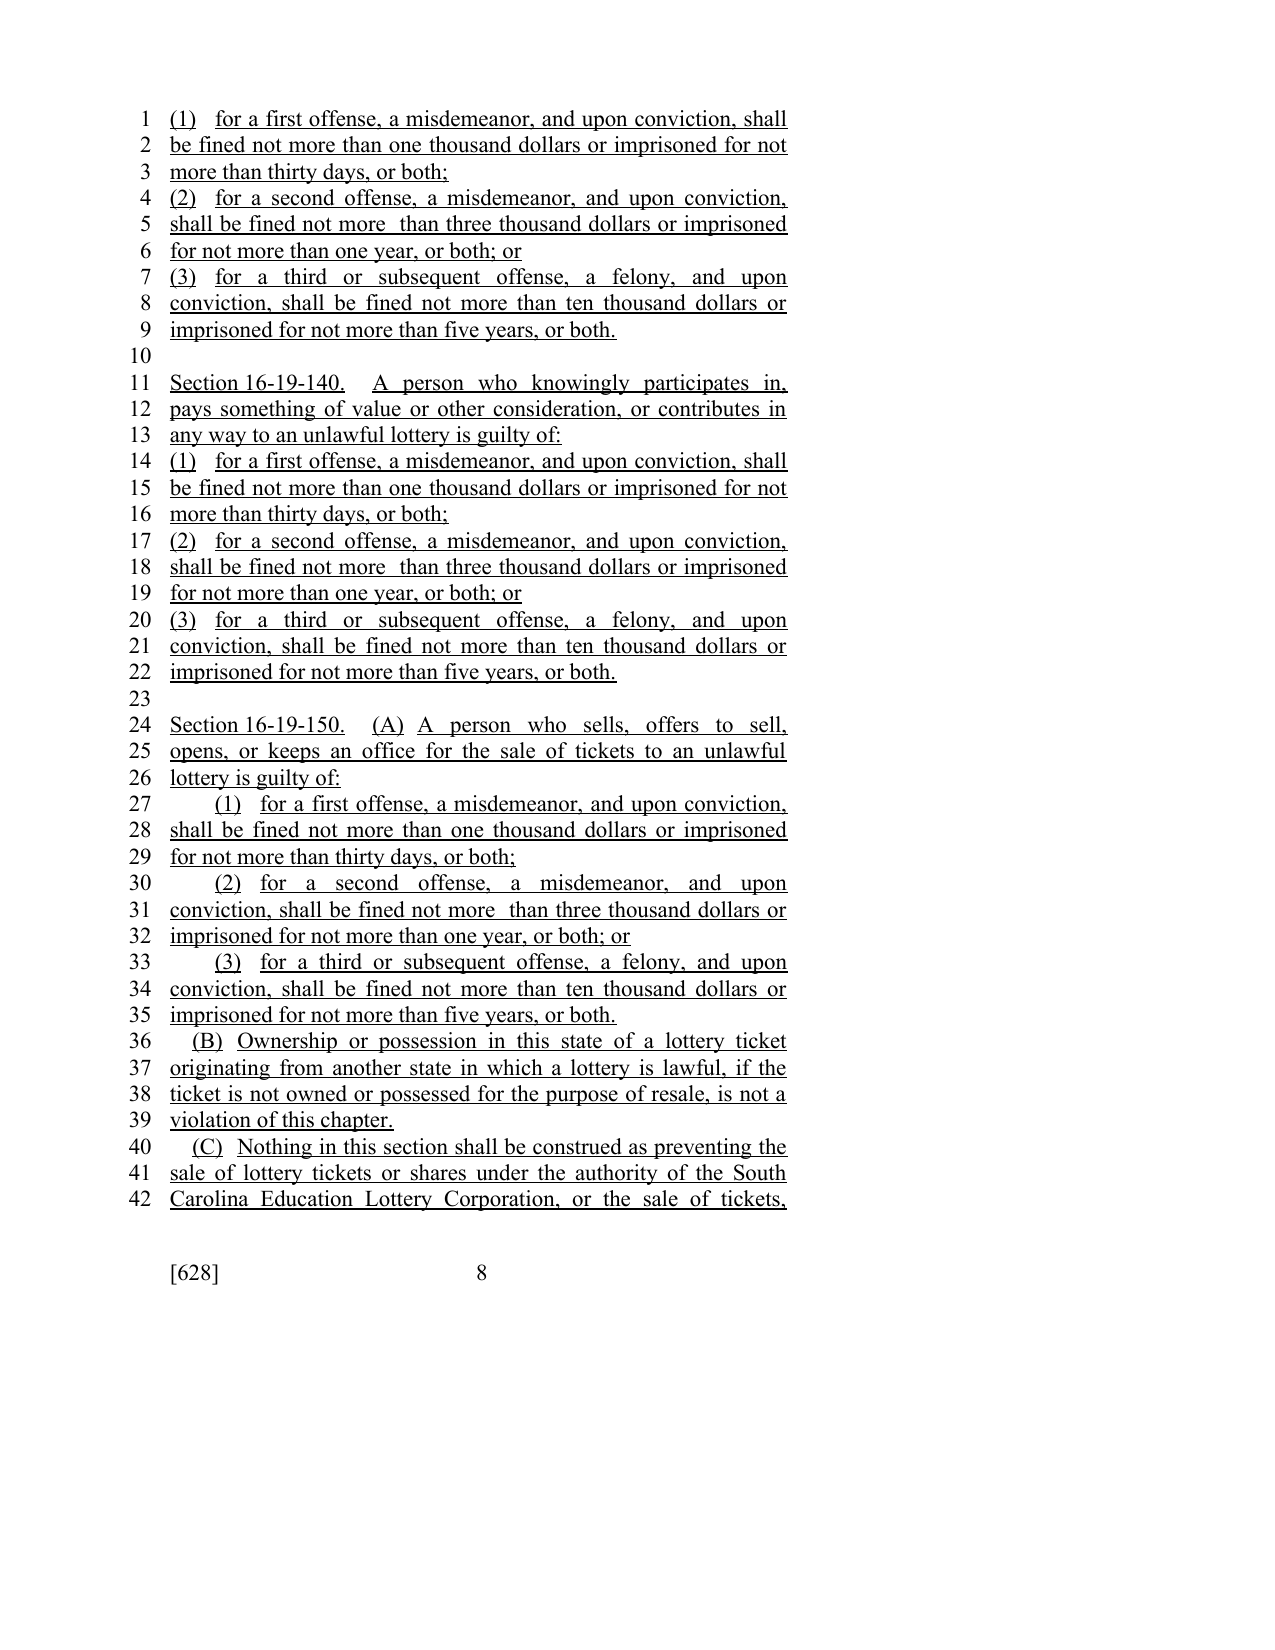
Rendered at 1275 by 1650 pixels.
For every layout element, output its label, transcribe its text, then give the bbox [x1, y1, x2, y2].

text (2) for a second offense, a misdemeanor, and upon conviction, shall be fined not more than three thousand dollars or imprisoned for not more than one year, or both; or [169, 869, 787, 919]
text (3) for a third or subsequent offense, a felony, and upon conviction, shall be fined not more than ten thousand dollars or imprisoned for not more than five years, or both. [169, 606, 787, 655]
text (1) for a first offense, a misdemeanor, and upon conviction, shall be fined not more than one thousand dollars or imprisoned for not more than thirty days, or both; [169, 840, 787, 869]
text (3) for a third or subsequent offense, a felony, and upon conviction, shall be fined not more than ten thousand dollars or imprisoned for not more than five years, or both. [169, 656, 787, 685]
text (1) for a first offense, a misdemeanor, and upon conviction, shall be fined not more than one thousand dollars or imprisoned for not more than thirty days, or both; [169, 498, 787, 527]
text (1) for a first offense, a misdemeanor, and upon conviction, shall be fined not more than one thousand dollars or imprisoned for not more than thirty days, or both; [169, 448, 787, 497]
text (3) for a third or subsequent offense, a felony, and upon conviction, shall be fined not more than ten thousand dollars or imprisoned for not more than five years, or both. [169, 999, 787, 1027]
text (2) for a second offense, a misdemeanor, and upon conviction, shall be fined not more than three thousand dollars or imprisoned for not more than one year, or both; or [169, 234, 787, 263]
text (1) for a first offense, a misdemeanor, and upon conviction, shall be fined not more than one thousand dollars or imprisoned for not more than thirty days, or both; [169, 790, 787, 839]
text Section 16-19-150. (A) A person who sells, offers to sell, opens, or keeps an office for the sale of tickets to an unlawful lottery is guilty of: [169, 711, 787, 760]
text (B) Ownership or possession in this state of a lottery ticket originating from another state in which a lottery is lawful, if the ticket is not owned or possessed for the purpose of resale, is not a violation of this chapter. [169, 1027, 787, 1077]
text Section 16-19-150. (A) A person who sells, offers to sell, opens, or keeps an office for the sale of tickets to an unlawful lottery is guilty of: [169, 761, 787, 790]
text (1) for a first offense, a misdemeanor, and upon conviction, shall be fined not more than one thousand dollars or imprisoned for not more than thirty days, or both; [169, 155, 787, 184]
text (2) for a second offense, a misdemeanor, and upon conviction, shall be fined not more than three thousand dollars or imprisoned for not more than one year, or both; or [169, 577, 787, 606]
text (B) Ownership or possession in this state of a lottery ticket originating from another state in which a lottery is lawful, if the ticket is not owned or possessed for the purpose of resale, is not a violation of this chapter. [169, 1104, 787, 1133]
text (3) for a third or subsequent offense, a felony, and upon conviction, shall be fined not more than ten thousand dollars or imprisoned for not more than five years, or both. [169, 263, 787, 312]
text Section 16-19-140. A person who knowingly participates in, pays something of value or other consideration, or contributes in any way to an unlawful lottery is guilty of: [169, 419, 787, 448]
text (1) for a first offense, a misdemeanor, and upon conviction, shall be fined not more than one thousand dollars or imprisoned for not more than thirty days, or both; [169, 105, 787, 154]
text (2) for a second offense, a misdemeanor, and upon conviction, shall be fined not more than three thousand dollars or imprisoned for not more than one year, or both; or [169, 920, 787, 948]
text (3) for a third or subsequent offense, a felony, and upon conviction, shall be fined not more than ten thousand dollars or imprisoned for not more than five years, or both. [169, 313, 787, 342]
text Section 16-19-140. A person who knowingly participates in, pays something of value or other consideration, or contributes in any way to an unlawful lottery is guilty of: [169, 368, 787, 418]
text (B) Ownership or possession in this state of a lottery ticket originating from another state in which a lottery is lawful, if the ticket is not owned or possessed for the purpose of resale, is not a violation of this chapter. [169, 1078, 787, 1103]
text (3) for a third or subsequent offense, a felony, and upon conviction, shall be fined not more than ten thousand dollars or imprisoned for not more than five years, or both. [169, 948, 787, 998]
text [169, 1183, 787, 1208]
text (2) for a second offense, a misdemeanor, and upon conviction, shall be fined not more than three thousand dollars or imprisoned for not more than one year, or both; or [169, 184, 787, 233]
text (2) for a second offense, a misdemeanor, and upon conviction, shall be fined not more than three thousand dollars or imprisoned for not more than one year, or both; or [169, 527, 787, 576]
